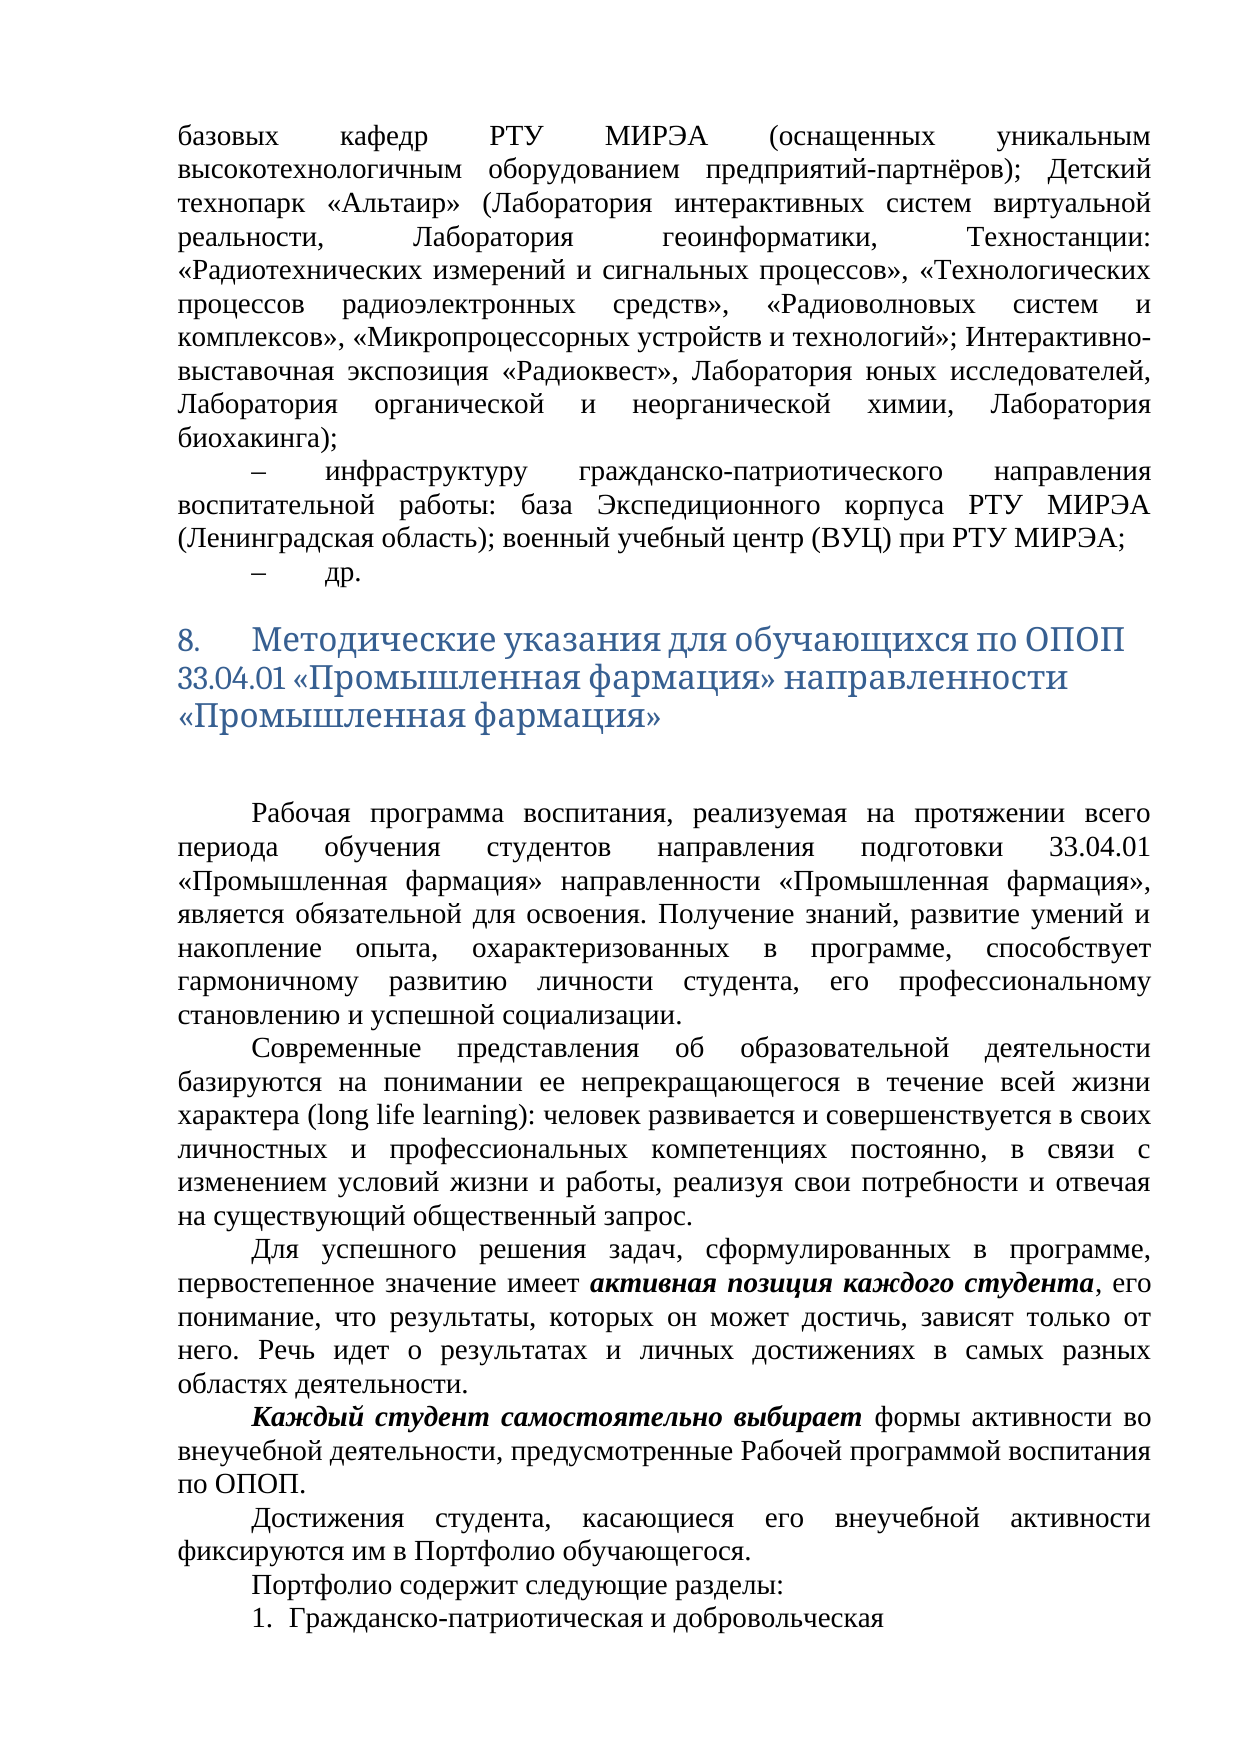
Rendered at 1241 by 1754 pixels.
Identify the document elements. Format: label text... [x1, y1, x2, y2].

list Гражданско-патриотическая и добровольческая [251, 1601, 1152, 1634]
text Рабочая программа воспитания, реализуемая на протяжении всего периода обучения студентов направления подготовки 33.04.01 «Промышленная фармация» направленности «Промышленная фармация», является обязательной для освоения. Получение знаний, развитие умений и накопление опыта, охарактеризованных в программе, способствует гармоничному развитию личности студента, его профессиональному становлению и успешной социализации. [177, 796, 1152, 1030]
text Современные представления об образовательной деятельности базируются на понимании ее непрекращающегося в течение всей жизни характера (long life learning): человек развивается и совершенствуется в своих личностных и профессиональных компетенциях постоянно, в связи с изменением условий жизни и работы, реализуя свои потребности и отвечая на существующий общественный запрос. [177, 1030, 1152, 1232]
text Достижения студента, касающиеся его внеучебной активности фиксируются им в Портфолио обучающегося. [177, 1500, 1152, 1567]
text Для успешного решения задач, сформулированных в программе, первостепенное значение имеет активная позиция каждого студента, его понимание, что результаты, которых он может достичь, зависят только от него. Речь идет о результатах и личных достижениях в самых разных областях деятельности. [177, 1232, 1152, 1399]
text – инфраструктуру гражданско-патриотического направления воспитательной работы: база Экспедиционного корпуса РТУ МИРЭА (Ленинградская область); военный учебный центр (ВУЦ) при РТУ МИРЭА; [177, 453, 1152, 554]
text Каждый студент самостоятельно выбирает формы активности во внеучебной деятельности, предусмотренные Рабочей программой воспитания по ОПОП. [177, 1399, 1152, 1500]
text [177, 118, 1152, 453]
text Портфолио содержит следующие разделы: [177, 1567, 1152, 1601]
text – др. [177, 554, 1152, 588]
subtitle 8. Методические указания для обучающихся по ОПОП 33.04.01 «Промышленная фармация» направленности «Промышленная фармация» [177, 621, 1152, 736]
